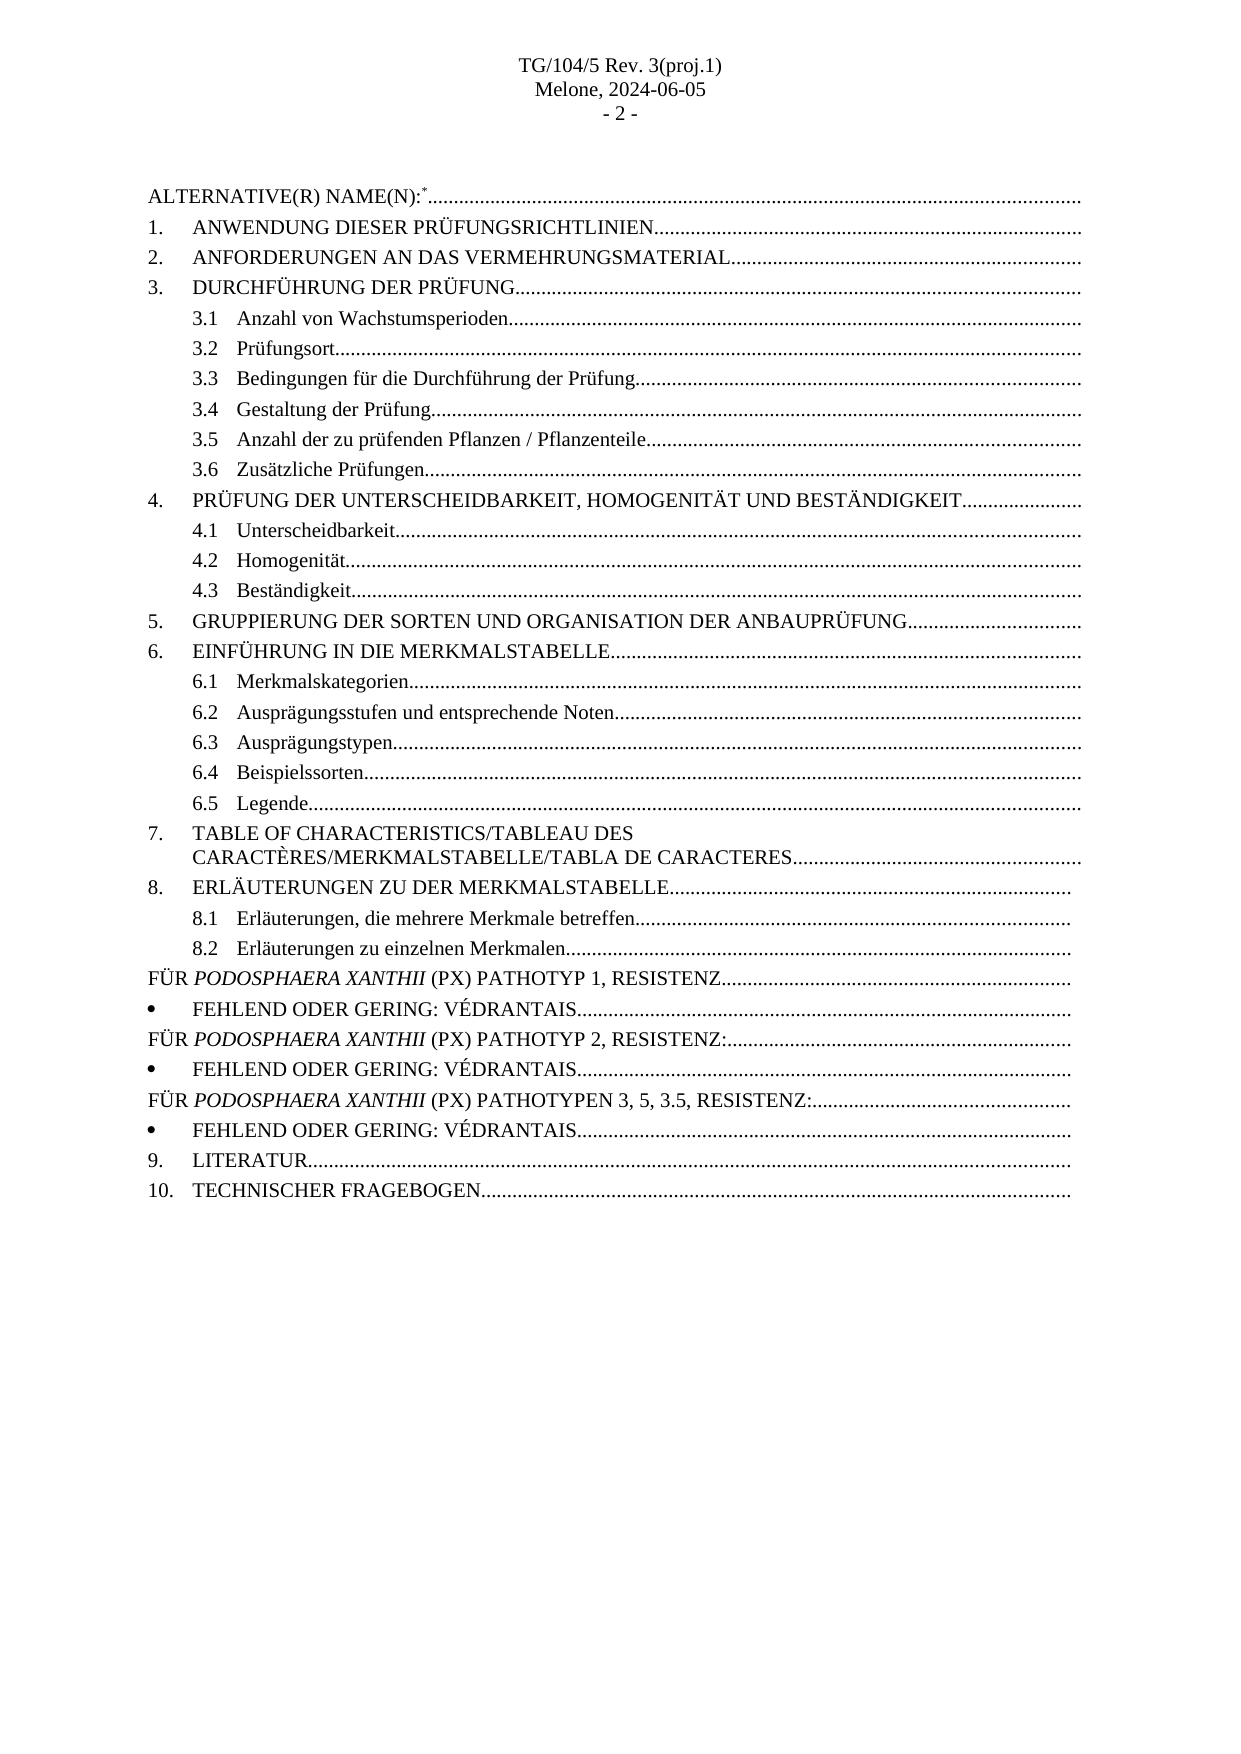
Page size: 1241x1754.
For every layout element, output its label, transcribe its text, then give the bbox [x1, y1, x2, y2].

text  fehlend oder gering: Védrantais 50 [148, 1118, 1063, 1142]
text 8.2 Erläuterungen zu einzelnen Merkmalen 31 [192, 936, 1063, 960]
text 3.2 Prüfungsort 3 [192, 336, 1063, 360]
text 4.1 Unterscheidbarkeit 4 [192, 518, 1063, 542]
text Für Podosphaera xanthii (Px) Pathotyp 1, Resistenz 50 [148, 966, 1063, 990]
text 3.5 Anzahl der zu prüfenden Pflanzen / Pflanzenteile 4 [192, 427, 1063, 451]
text 6.3 Ausprägungstypen 7 [192, 730, 1063, 754]
text 8.1 Erläuterungen, die mehrere Merkmale betreffen 31 [192, 906, 1063, 930]
text 3.6 Zusätzliche Prüfungen 4 [192, 457, 1063, 481]
text Für Podosphaera xanthii (Px) Pathotyp 2, Resistenz: 50 [148, 1027, 1063, 1051]
text 4.2 Homogenität 5 [192, 548, 1063, 572]
text 8. Erläuterungen zu der Merkmalstabelle 31 [148, 875, 1063, 899]
text 3.1 Anzahl von Wachstumsperioden 3 [192, 306, 1063, 330]
text 6.4 Beispielssorten 7 [192, 760, 1063, 784]
text 1. Anwendung dieser Prüfungsrichtlinien 3 [148, 215, 1063, 239]
text 3. Durchführung der Prüfung 3 [148, 275, 1063, 299]
text 6.1 Merkmalskategorien 6 [192, 669, 1063, 693]
text 3.4 Gestaltung der Prüfung 4 [192, 397, 1063, 421]
text 6.2 Ausprägungsstufen und entsprechende Noten 6 [192, 700, 1063, 724]
text 7. Table of Characteristics/Tableau des caractères/Merkmalstabelle/Tabla de caracteres 8 [148, 821, 1063, 869]
text Für Podosphaera xanthii (Px) Pathotypen 3, 5, 3.5, Resistenz: 50 [148, 1087, 1063, 1112]
text Alternative(r) Name(n):* 1 [148, 184, 1063, 208]
text 2. Anforderungen an das Vermehrungsmaterial 3 [148, 245, 1063, 269]
text  fehlend oder gering: Védrantais 50 [148, 997, 1063, 1021]
text 6.5 Legende 7 [192, 791, 1063, 815]
text 4.3 Beständigkeit 5 [192, 578, 1063, 602]
text 9. Literatur 65 [148, 1148, 1063, 1172]
text 6. Einführung in die Merkmalstabelle 6 [148, 639, 1063, 663]
text  fehlend oder gering: Védrantais 50 [148, 1057, 1063, 1081]
text 4. Prüfung der Unterscheidbarkeit, Homogenität und Beständigkeit 4 [148, 487, 1063, 512]
text 10. Technischer Fragebogen 71 [148, 1178, 1063, 1202]
text 5. Gruppierung der Sorten und Organisation der Anbauprüfung 5 [148, 609, 1063, 633]
text 3.3 Bedingungen für die Durchführung der Prüfung 3 [192, 366, 1063, 390]
